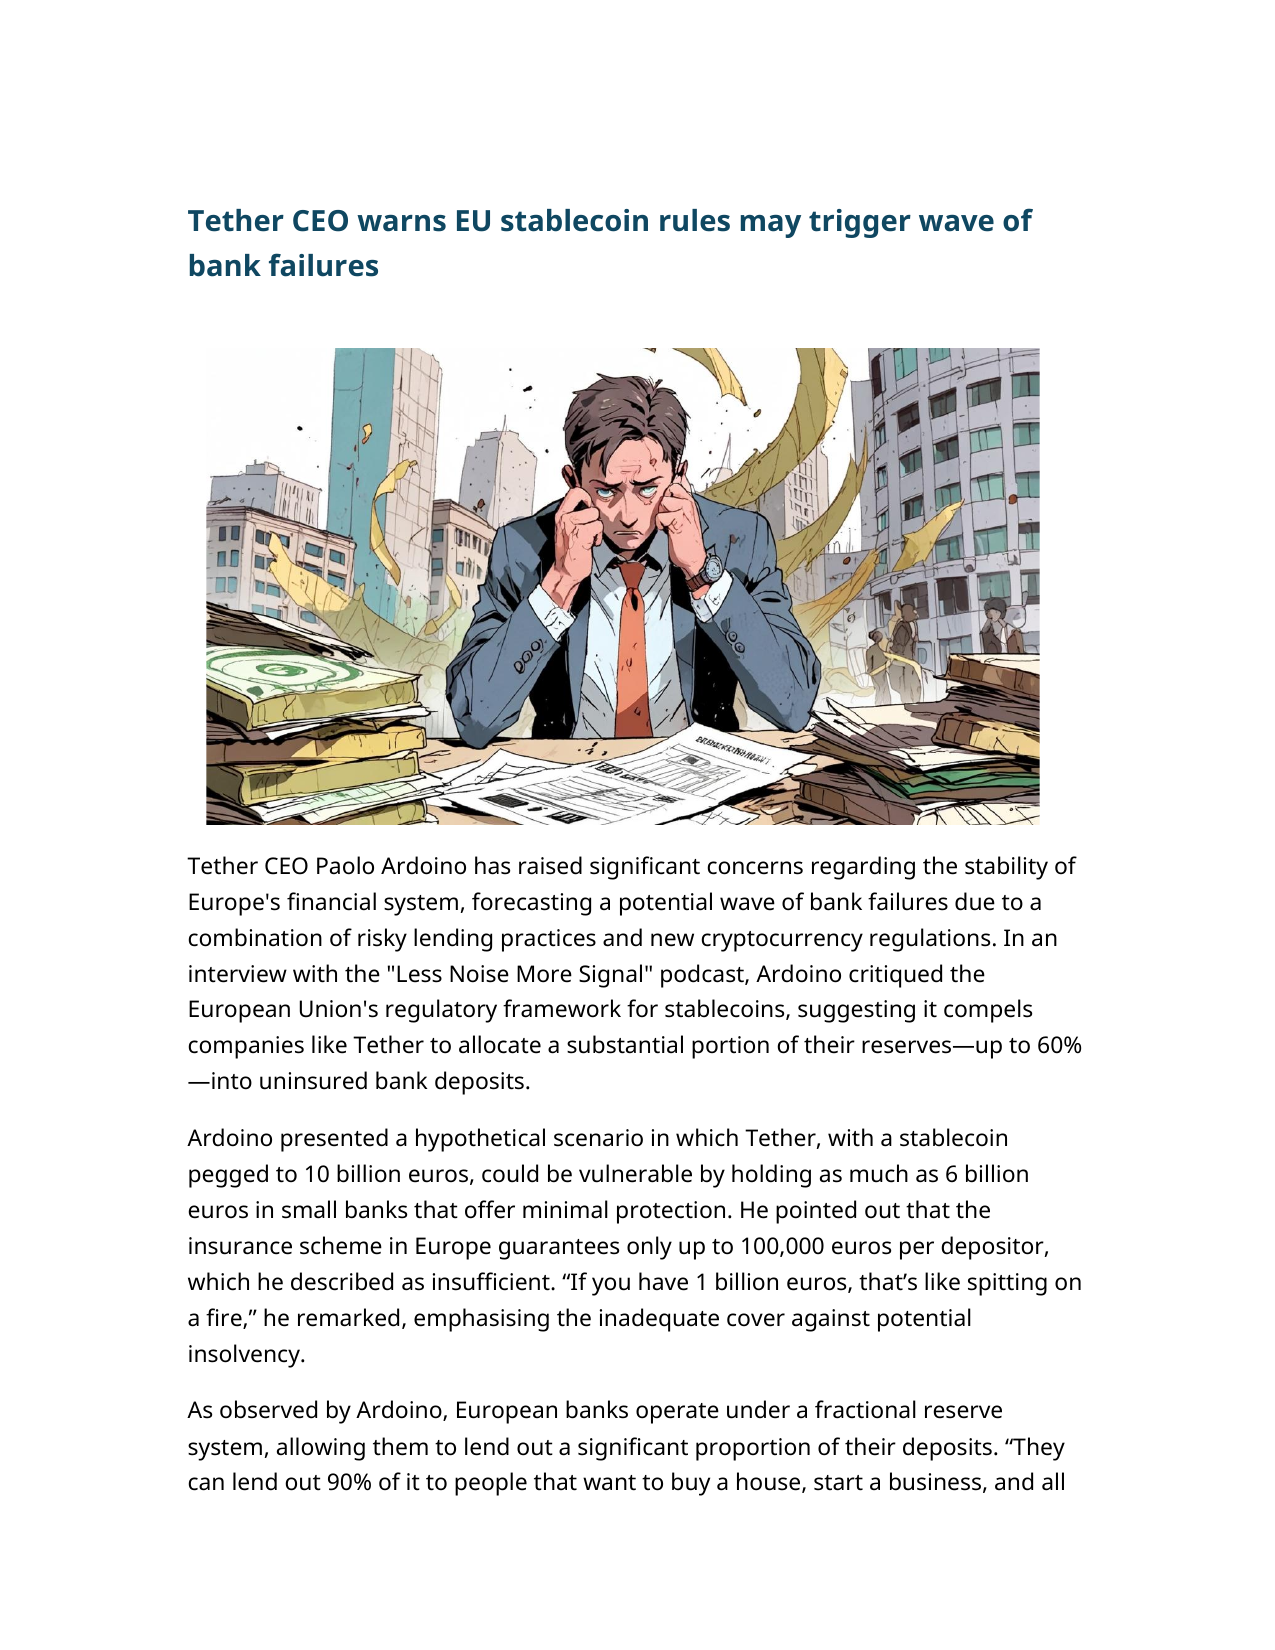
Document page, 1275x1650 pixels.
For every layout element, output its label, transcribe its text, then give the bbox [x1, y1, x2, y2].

text Tether CEO Paolo Ardoino has raised significant concerns regarding the stability of Europe's financial system, forecasting a potential wave of bank failures due to a combination of risky lending practices and new cryptocurrency regulations. In an interview with the "Less Noise More Signal" podcast, Ardoino critiqued the European Union's regulatory framework for stablecoins, suggesting it compels companies like Tether to allocate a substantial portion of their reserves—up to 60%—into uninsured bank deposits. [187, 850, 1087, 1097]
picture [206, 348, 1040, 825]
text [187, 1394, 1087, 1498]
subtitle Tether CEO warns EU stablecoin rules may trigger wave of bank failures [187, 200, 1087, 285]
text Ardoino presented a hypothetical scenario in which Tether, with a stablecoin pegged to 10 billion euros, could be vulnerable by holding as much as 6 billion euros in small banks that offer minimal protection. He pointed out that the insurance scheme in Europe guarantees only up to 100,000 euros per depositor, which he described as insufficient. “If you have 1 billion euros, that’s like spitting on a fire,” he remarked, emphasising the inadequate cover against potential insolvency. [187, 1122, 1087, 1369]
